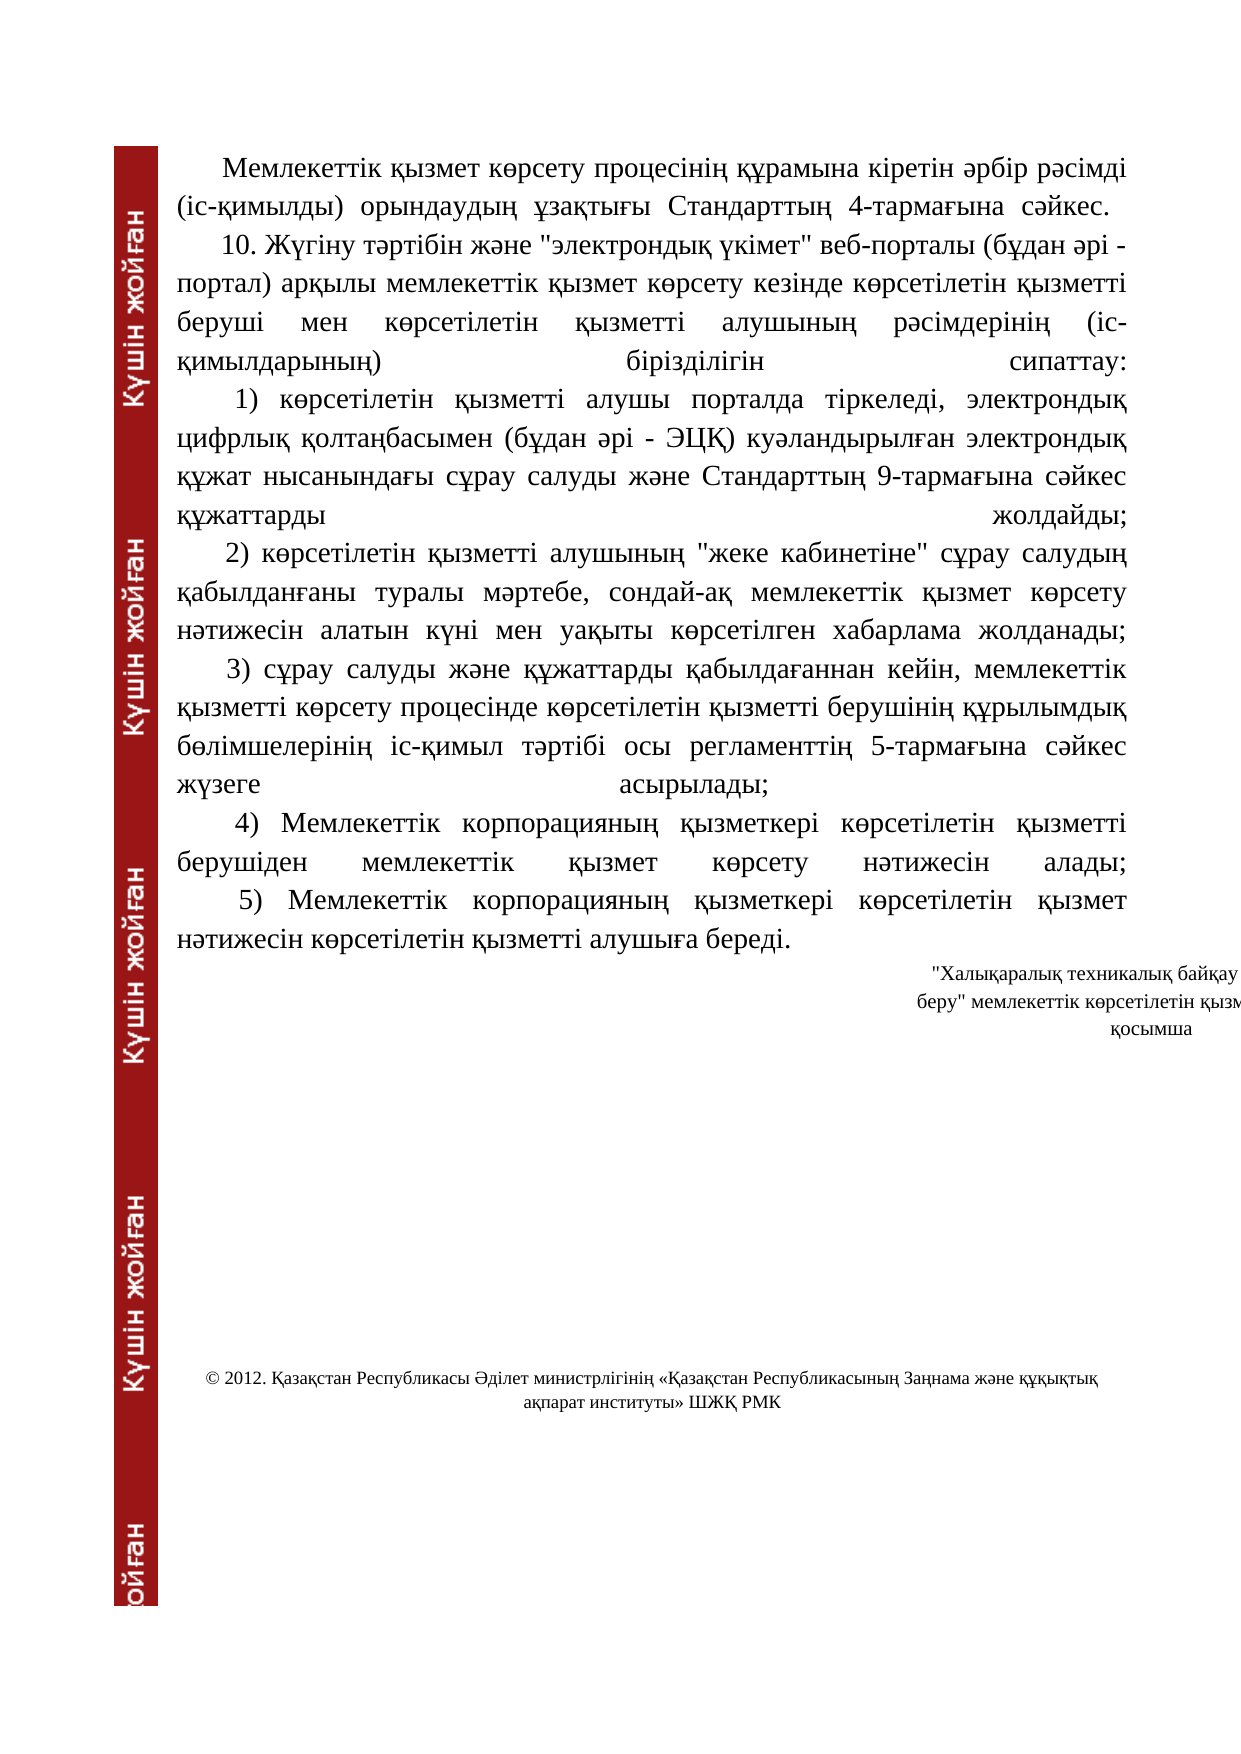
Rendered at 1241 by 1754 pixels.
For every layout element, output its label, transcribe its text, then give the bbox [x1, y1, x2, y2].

text © 2012. Қазақстан Республикасы Әділет министрлігінің «Қазақстан Республикасының Заңнама және құқықтық ақпарат институты» ШЖҚ РМК [112, 1367, 1128, 1413]
picture [114, 1046, 158, 1367]
picture [114, 1413, 158, 1606]
table_header "Халықаралық техникалық байқау сертификатын беру" мемлекеттік көрсетілетін қызмет регламентіне қосымша [912, 959, 1240, 1046]
picture [114, 146, 158, 150]
picture [114, 954, 158, 959]
table_header [101, 959, 912, 1046]
